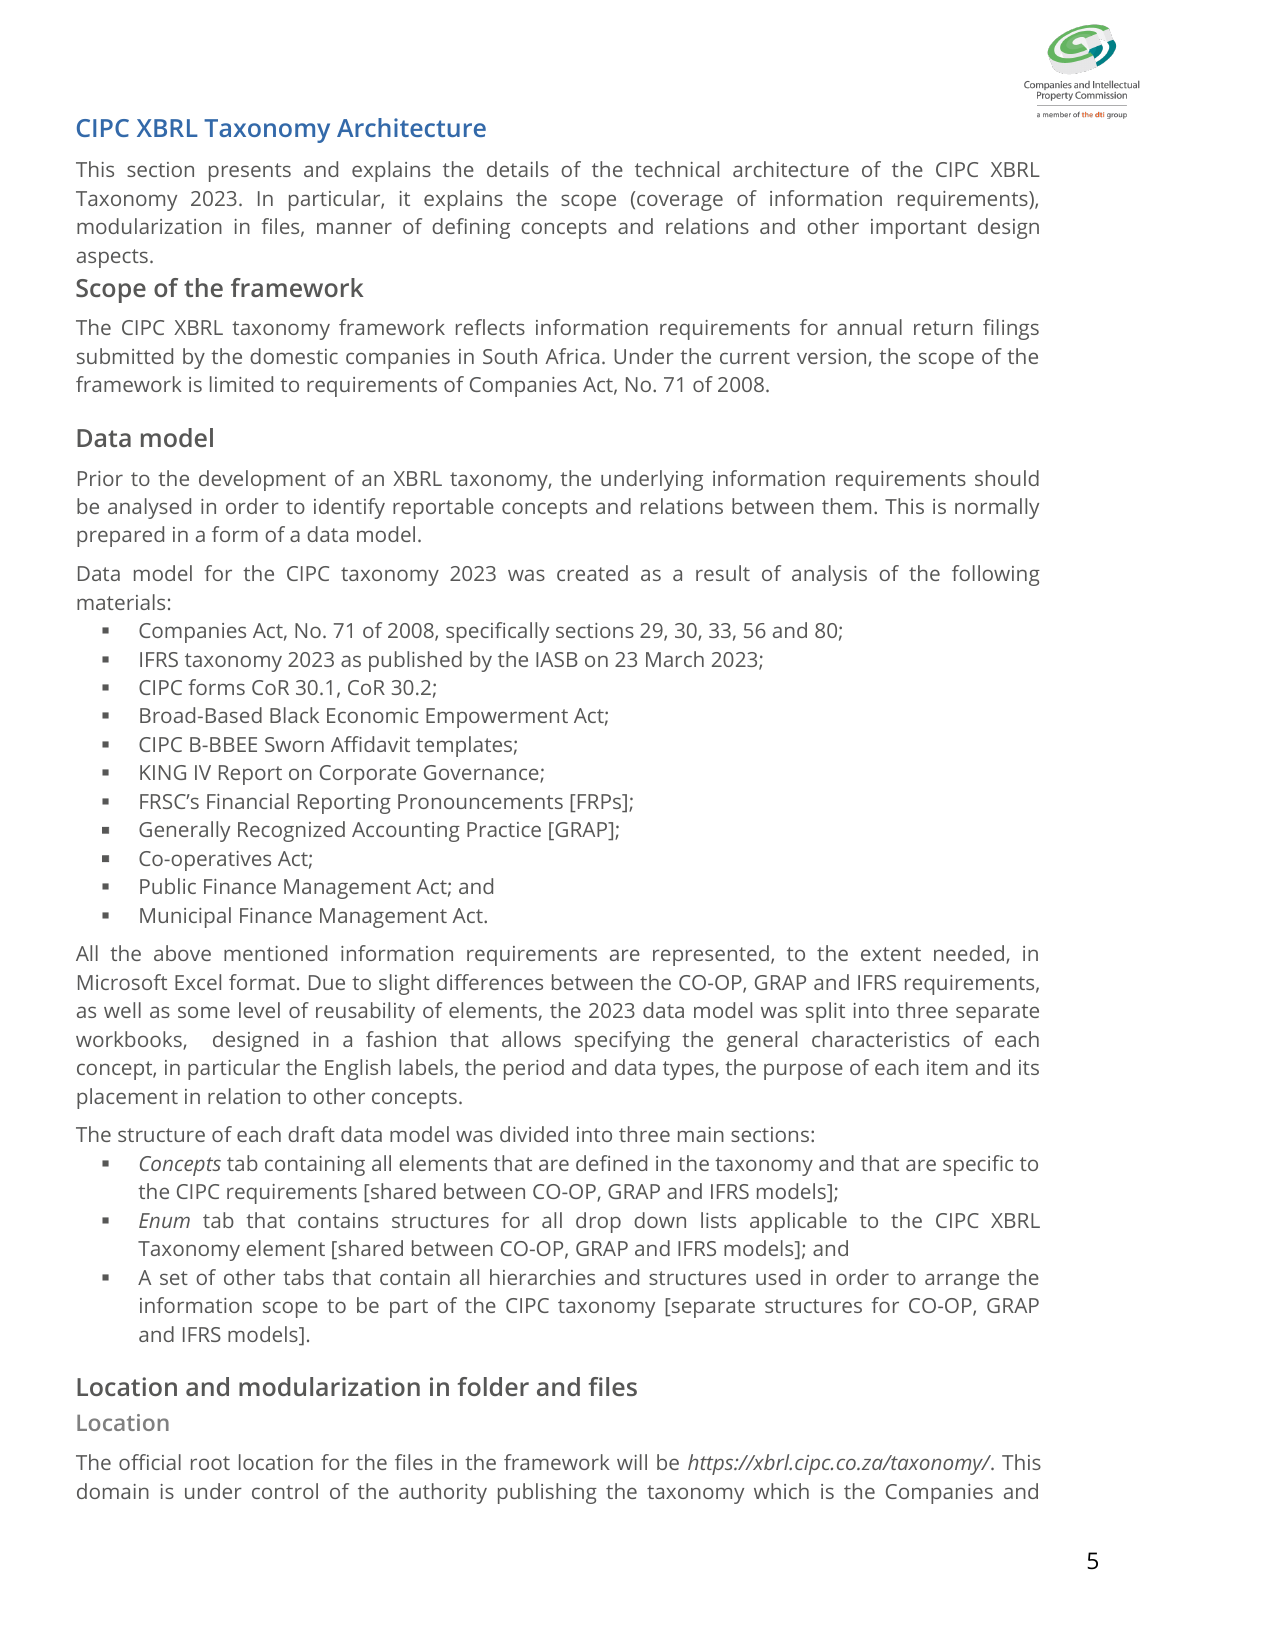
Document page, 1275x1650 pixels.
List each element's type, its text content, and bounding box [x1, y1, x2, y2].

text The CIPC XBRL taxonomy framework reflects information requirements for annual return filings submitted by the domestic companies in South Africa. Under the current version, the scope of the framework is limited to requirements of Companies Act, No. 71 of 2008. [76, 313, 1041, 399]
text Prior to the development of an XBRL taxonomy, the underlying information requirements should be analysed in order to identify reportable concepts and relations between them. This is normally prepared in a form of a data model. [76, 464, 1041, 549]
list KING IV Report on Corporate Governance; [101, 758, 1041, 787]
text The structure of each draft data model was divided into three main sections: [76, 1121, 1041, 1149]
list A set of other tabs that contain all hierarchies and structures used in order to arrange the information scope to be part of the CIPC taxonomy [separate structures for CO-OP, GRAP and IFRS models]. [101, 1263, 1041, 1348]
subtitle Data model [75, 424, 1041, 453]
list Municipal Finance Management Act. [101, 901, 1041, 929]
list Generally Recognized Accounting Practice [GRAP]; [101, 815, 1041, 844]
list CIPC B-BBEE Sworn Affidavit templates; [101, 730, 1041, 758]
subtitle CIPC XBRL Taxonomy Architecture [75, 111, 1099, 145]
list Enum tab that contains structures for all drop down lists applicable to the CIPC XBRL Taxonomy element [shared between CO-OP, GRAP and IFRS models]; and [101, 1206, 1041, 1263]
list Public Finance Management Act; and [101, 872, 1041, 901]
list Concepts tab containing all elements that are defined in the taxonomy and that are specific to the CIPC requirements [shared between CO-OP, GRAP and IFRS models]; [101, 1149, 1041, 1206]
text All the above mentioned information requirements are represented, to the extent needed, in Microsoft Excel format. Due to slight differences between the CO-OP, GRAP and IFRS requirements, as well as some level of reusability of elements, the 2023 data model was split into three separate workbooks, designed in a fashion that allows specifying the general characteristics of each concept, in particular the English labels, the period and data types, the purpose of each item and its placement in relation to other concepts. [76, 939, 1041, 1110]
picture [1018, 23, 1146, 121]
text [76, 1448, 1041, 1505]
text Data model for the CIPC taxonomy 2023 was created as a result of analysis of the following materials: [76, 559, 1041, 616]
subtitle Location [75, 1407, 1099, 1438]
subtitle Location and modularization in folder and files [75, 1373, 1041, 1403]
list Broad-Based Black Economic Empowerment Act; [101, 702, 1041, 730]
list Companies Act, No. 71 of 2008, specifically sections 29, 30, 33, 56 and 80; [101, 616, 1041, 645]
list FRSC’s Financial Reporting Pronouncements [FRPs]; [101, 787, 1041, 815]
text This section presents and explains the details of the technical architecture of the CIPC XBRL Taxonomy 2023. In particular, it explains the scope (coverage of information requirements), modularization in files, manner of defining concepts and relations and other important design aspects. [76, 156, 1041, 269]
list Co-operatives Act; [101, 844, 1041, 872]
subtitle Scope of the framework [75, 273, 1041, 303]
list IFRS taxonomy 2023 as published by the IASB on 23 March 2023; [101, 645, 1041, 673]
list CIPC forms CoR 30.1, CoR 30.2; [101, 673, 1041, 702]
